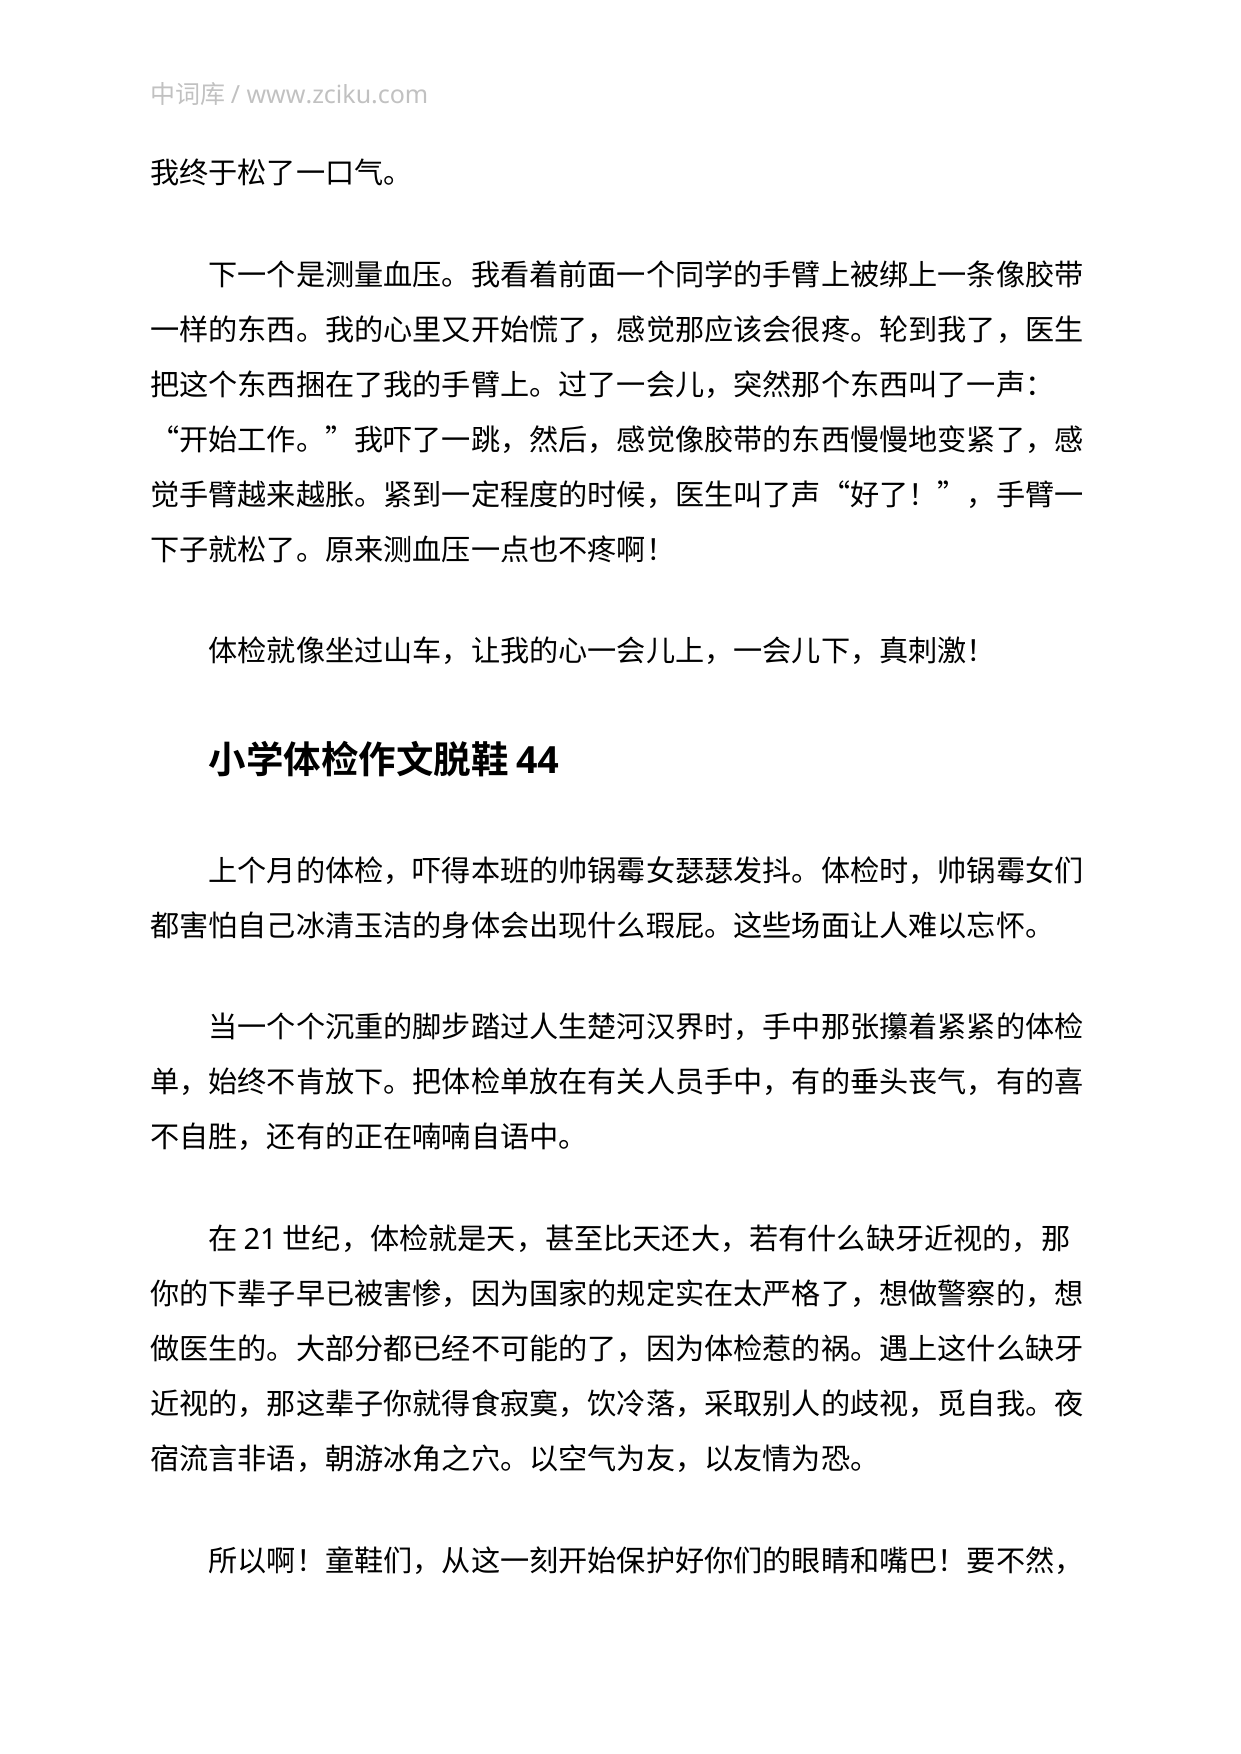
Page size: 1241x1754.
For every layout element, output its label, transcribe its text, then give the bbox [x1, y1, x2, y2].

text 下一个是测量血压。我看着前面一个同学的手臂上被绑上一条像胶带一样的东西。我的心里又开始慌了，感觉那应该会很疼。轮到我了，医生把这个东西捆在了我的手臂上。过了一会儿，突然那个东西叫了一声：“开始工作。”我吓了一跳，然后，感觉像胶带的东西慢慢地变紧了，感觉手臂越来越胀。紧到一定程度的时候，医生叫了声“好了！”，手臂一下子就松了。原来测血压一点也不疼啊！ [150, 252, 1090, 568]
text 上个月的体检，吓得本班的帅锅霉女瑟瑟发抖。体检时，帅锅霉女们都害怕自己冰清玉洁的身体会出现什么瑕屁。这些场面让人难以忘怀。 [150, 847, 1090, 944]
text 体检就像坐过山车，让我的心一会儿上，一会儿下，真刺激！ [150, 628, 1090, 670]
text 小学体检作文脱鞋44 [150, 730, 1090, 784]
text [150, 1537, 1090, 1579]
text 当一个个沉重的脚步踏过人生楚河汉界时，手中那张攥着紧紧的体检单，始终不肯放下。把体检单放在有关人员手中，有的垂头丧气，有的喜不自胜，还有的正在喃喃自语中。 [150, 1004, 1090, 1156]
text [150, 150, 1090, 192]
text 在21世纪，体检就是天，甚至比天还大，若有什么缺牙近视的，那你的下辈子早已被害惨，因为国家的规定实在太严格了，想做警察的，想做医生的。大部分都已经不可能的了，因为体检惹的祸。遇上这什么缺牙近视的，那这辈子你就得食寂寞，饮冷落，采取别人的歧视，觅自我。夜宿流言非语，朝游冰角之穴。以空气为友，以友情为恐。 [150, 1216, 1090, 1478]
